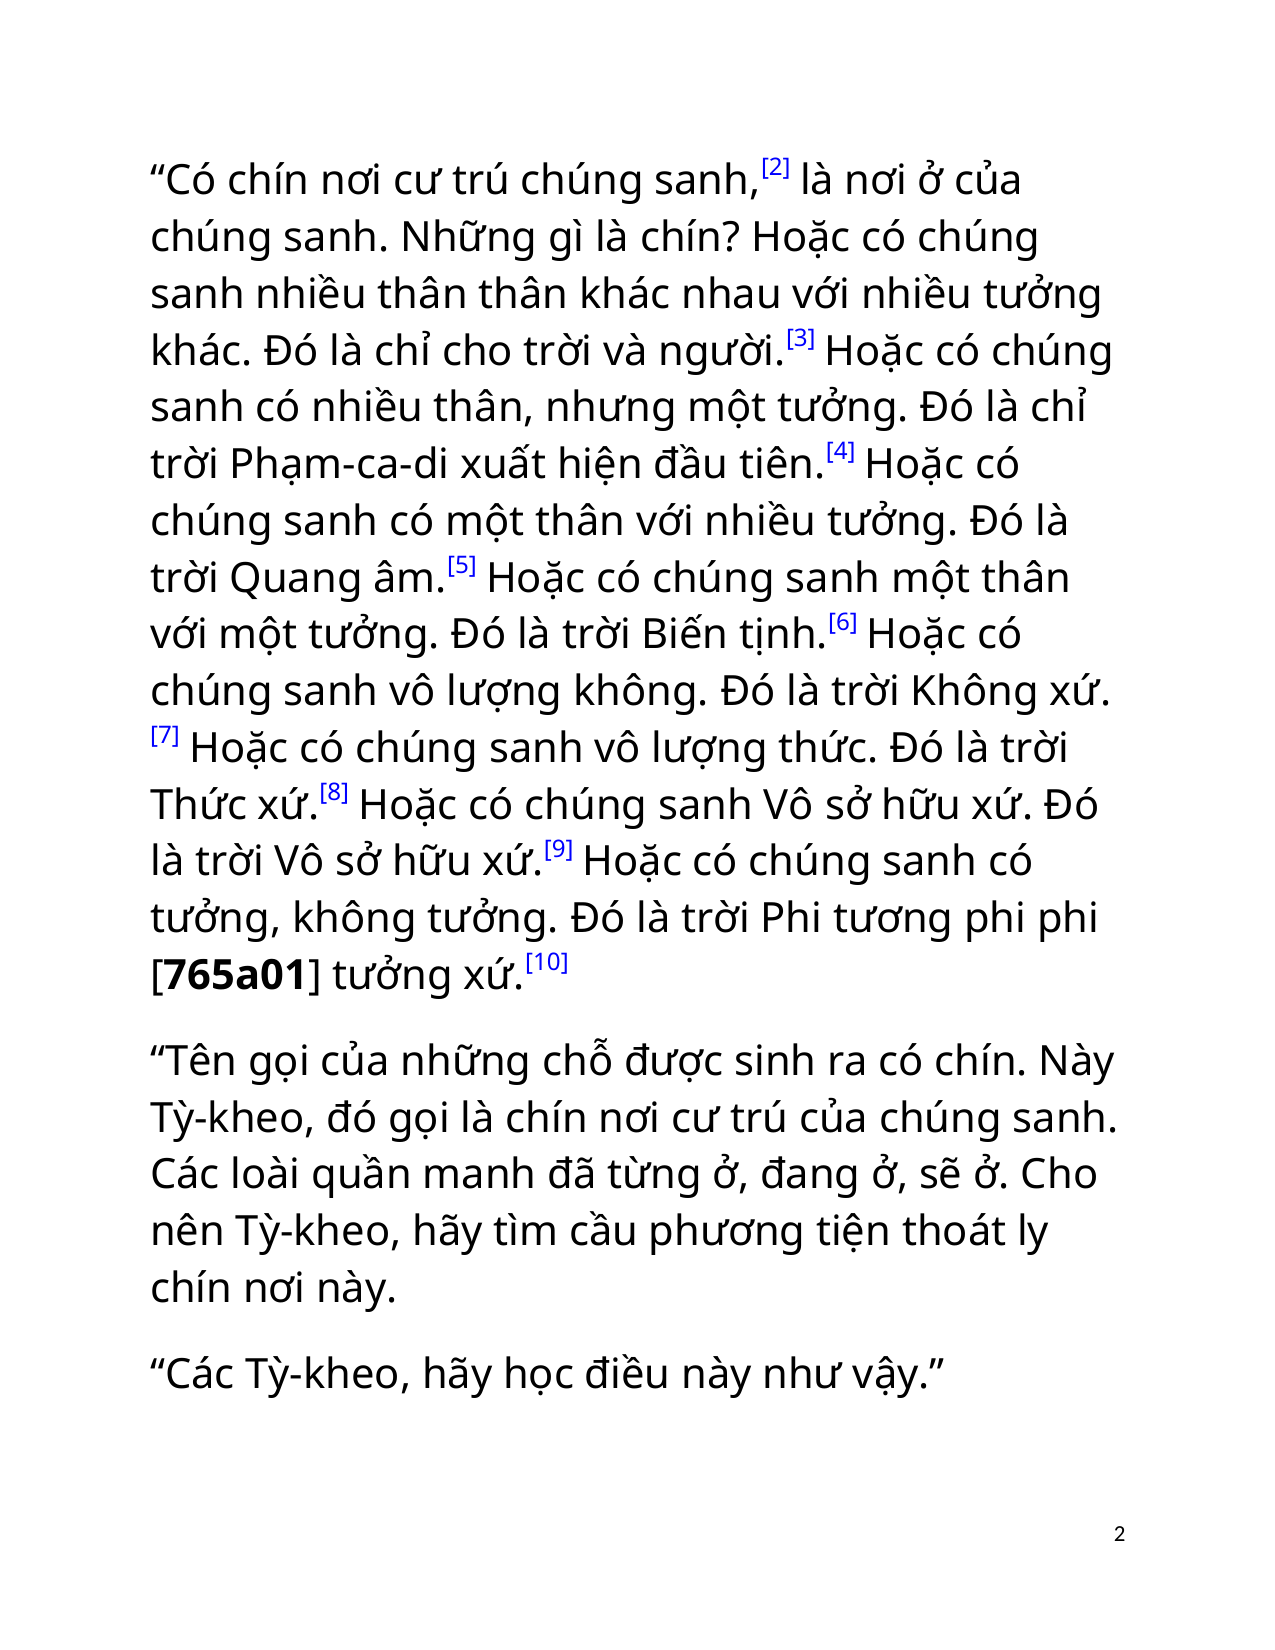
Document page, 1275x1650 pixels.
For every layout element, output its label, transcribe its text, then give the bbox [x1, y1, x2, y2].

text “Có chín nơi cư trú chúng sanh,[2] là nơi ở của chúng sanh. Những gì là chín? Hoặc có chúng sanh nhiều thân thân khác nhau với nhiều tưởng khác. Đó là chỉ cho trời và người.[3] Hoặc có chúng sanh có nhiều thân, nhưng một tưởng. Đó là chỉ trời Phạm-ca-di xuất hiện đầu tiên.[4] Hoặc có chúng sanh có một thân với nhiều tưởng. Đó là trời Quang âm.[5] Hoặc có chúng sanh một thân với một tưởng. Đó là trời Biến tịnh.[6] Hoặc có chúng sanh vô lượng không. Đó là trời Không xứ.[7] Hoặc có chúng sanh vô lượng thức. Đó là trời Thức xứ.[8] Hoặc có chúng sanh Vô sở hữu xứ. Đó là trời Vô sở hữu xứ.[9] Hoặc có chúng sanh có tưởng, không tưởng. Đó là trời Phi tương phi phi [765a01] tưởng xứ.[10] [150, 150, 1125, 1002]
text “Tên gọi của những chỗ được sinh ra có chín. Này Tỳ-kheo, đó gọi là chín nơi cư trú của chúng sanh. Các loài quần manh đã từng ở, đang ở, sẽ ở. Cho nên Tỳ-kheo, hãy tìm cầu phương tiện thoát ly chín nơi này. [150, 1031, 1125, 1314]
text “Các Tỳ-kheo, hãy học điều này như vậy.” [150, 1344, 1125, 1401]
